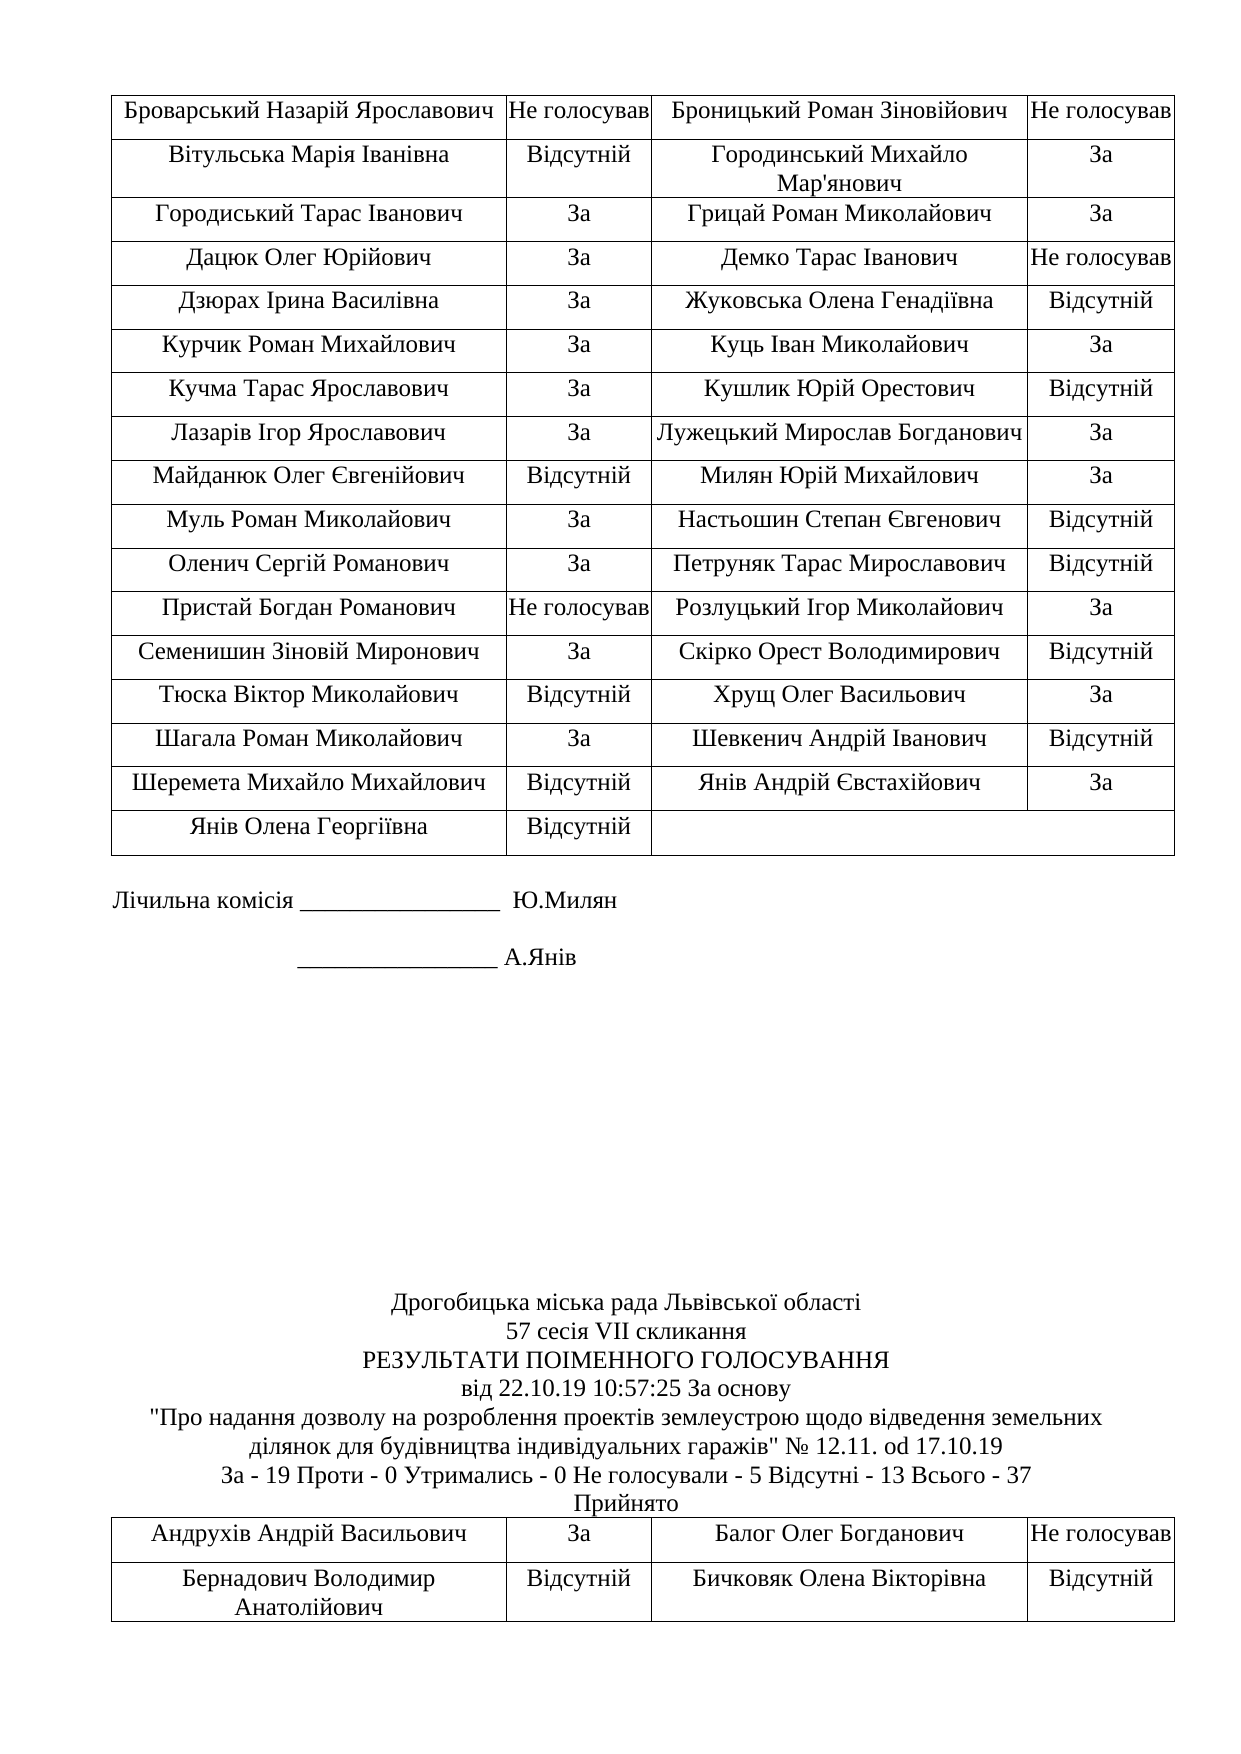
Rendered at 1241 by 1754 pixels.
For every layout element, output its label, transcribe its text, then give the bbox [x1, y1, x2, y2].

table_cell Настьошин Степан Євгенович [652, 505, 1027, 547]
table_cell Скірко Орест Володимирович [652, 636, 1027, 678]
table_cell Дацюк Олег Юрійович [112, 242, 506, 284]
table_cell Відсутній [507, 1563, 651, 1621]
table_cell За [507, 286, 651, 328]
table_cell Лазарів Ігор Ярославович [112, 417, 506, 459]
text Прийнято [112, 1488, 1140, 1517]
table_cell За [507, 636, 651, 678]
table_cell Розлуцький Ігор Миколайович [652, 592, 1027, 635]
table_header Не голосував [1028, 1518, 1174, 1562]
table_cell Шагала Роман Миколайович [112, 724, 506, 766]
table_cell Відсутній [1028, 724, 1174, 766]
table_cell Відсутній [1028, 505, 1174, 547]
text 57 сесія VII скликання [112, 1316, 1140, 1345]
table_cell Не голосував [507, 96, 651, 138]
table_cell Демко Тарас Іванович [652, 242, 1027, 284]
table_cell Курчик Роман Михайлович [112, 330, 506, 372]
table_cell Майданюк Олег Євгенійович [112, 461, 506, 503]
table_header Андрухів Андрій Васильович [112, 1518, 506, 1562]
text від 22.10.19 10:57:25 За основу [112, 1373, 1140, 1402]
table_cell За [507, 373, 651, 416]
table_cell Куць Іван Миколайович [652, 330, 1027, 372]
text "Про надання дозволу на розроблення проектів землеустрою щодо відведення земельних ділянок для будівництва індивідуальних гаражів" № 12.11. od 17.10.19 [112, 1402, 1140, 1460]
table_cell Городиський Тарас Іванович [112, 198, 506, 241]
table_cell За [507, 549, 651, 591]
table_cell Шевкенич Андрій Іванович [652, 724, 1027, 766]
table_cell Петруняк Тарас Мирославович [652, 549, 1027, 591]
table_cell За [1028, 417, 1174, 459]
table_cell Броницький Роман Зіновійович [652, 96, 1027, 138]
table_cell За [507, 417, 651, 459]
table_cell Семенишин Зіновій Миронович [112, 636, 506, 678]
table_cell Дзюрах Ірина Василівна [112, 286, 506, 328]
table_cell За [507, 724, 651, 766]
table_cell Відсутній [1028, 286, 1174, 328]
table_cell За [1028, 592, 1174, 635]
table_cell Бернадович Володимир Анатолійович [112, 1563, 506, 1621]
table_cell За [507, 330, 651, 372]
table_cell За [1028, 461, 1174, 503]
table_cell За [1028, 330, 1174, 372]
table_cell Відсутній [1028, 636, 1174, 678]
text РЕЗУЛЬТАТИ ПОІМЕННОГО ГОЛОСУВАННЯ [112, 1345, 1140, 1373]
table_cell Муль Роман Миколайович [112, 505, 506, 547]
table_cell За [1028, 140, 1174, 197]
table_cell За [507, 198, 651, 241]
table_header Балог Олег Богданович [652, 1518, 1027, 1562]
table_cell Не голосував [1028, 242, 1174, 284]
table_cell Відсутній [1028, 549, 1174, 591]
table_cell Шеремета Михайло Михайлович [112, 767, 506, 810]
text За - 19 Проти - 0 Утримались - 0 Не голосували - 5 Відсутні - 13 Всього - 37 [112, 1460, 1140, 1488]
table_cell Милян Юрій Михайлович [652, 461, 1027, 503]
table_cell За [1028, 767, 1174, 810]
table_cell Янів Андрій Євстахійович [652, 767, 1027, 810]
table_cell Тюска Віктор Миколайович [112, 680, 506, 722]
table_cell Броварський Назарій Ярославович [112, 96, 506, 138]
table_cell Хрущ Олег Васильович [652, 680, 1027, 722]
text Лічильна комісія ________________ Ю.Милян [112, 885, 1140, 913]
table_cell Янів Олена Георгіївна [112, 811, 506, 855]
table_cell Не голосував [507, 592, 651, 635]
table_cell Бичковяк Олена Вікторівна [652, 1563, 1027, 1621]
table_header За [507, 1518, 651, 1562]
table_cell Відсутній [507, 461, 651, 503]
table_cell Відсутній [507, 140, 651, 197]
table_cell Лужецький Мирослав Богданович [652, 417, 1027, 459]
table_cell За [1028, 680, 1174, 722]
table_cell Відсутній [507, 811, 651, 855]
table_cell За [1028, 198, 1174, 241]
text Дрогобицька міська рада Львівської області [112, 1287, 1140, 1316]
table_cell За [507, 242, 651, 284]
table_cell Жуковська Олена Генадіївна [652, 286, 1027, 328]
table_cell Відсутній [1028, 1563, 1174, 1621]
table_cell Оленич Сергій Романович [112, 549, 506, 591]
table_cell Кушлик Юрій Орестович [652, 373, 1027, 416]
text ________________ А.Янів [112, 942, 1140, 971]
table_cell Городинський Михайло Мар'янович [652, 140, 1027, 197]
table_cell Відсутній [1028, 373, 1174, 416]
table_cell Відсутній [507, 680, 651, 722]
table_cell Відсутній [507, 767, 651, 810]
table_cell Грицай Роман Миколайович [652, 198, 1027, 241]
table_cell За [507, 505, 651, 547]
table_cell Пристай Богдан Романович [112, 592, 506, 635]
table_cell Кучма Тарас Ярославович [112, 373, 506, 416]
table_cell Не голосував [1028, 96, 1174, 138]
table_cell [652, 811, 1174, 855]
table_cell Вітульська Марія Іванівна [112, 140, 506, 197]
